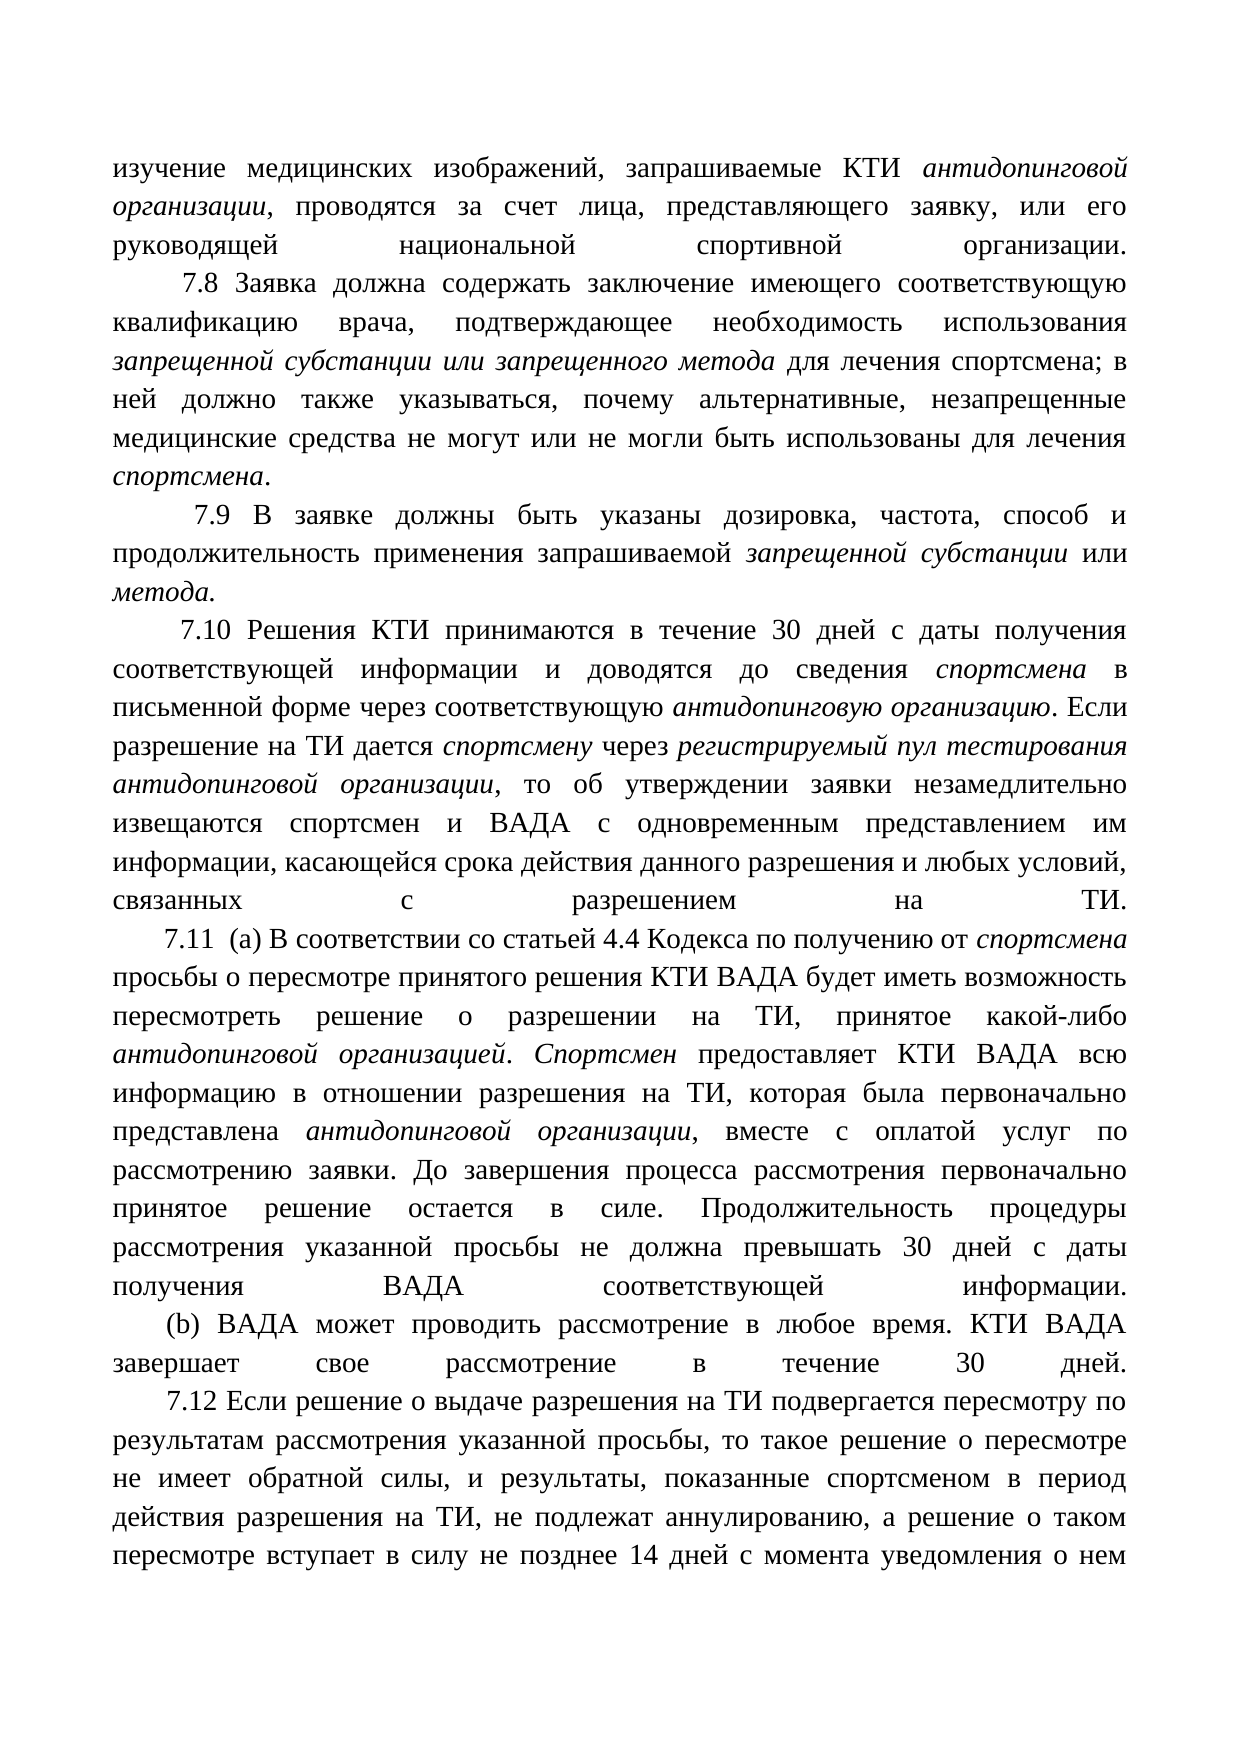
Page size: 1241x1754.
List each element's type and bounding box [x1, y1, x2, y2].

text [112, 150, 1128, 1571]
